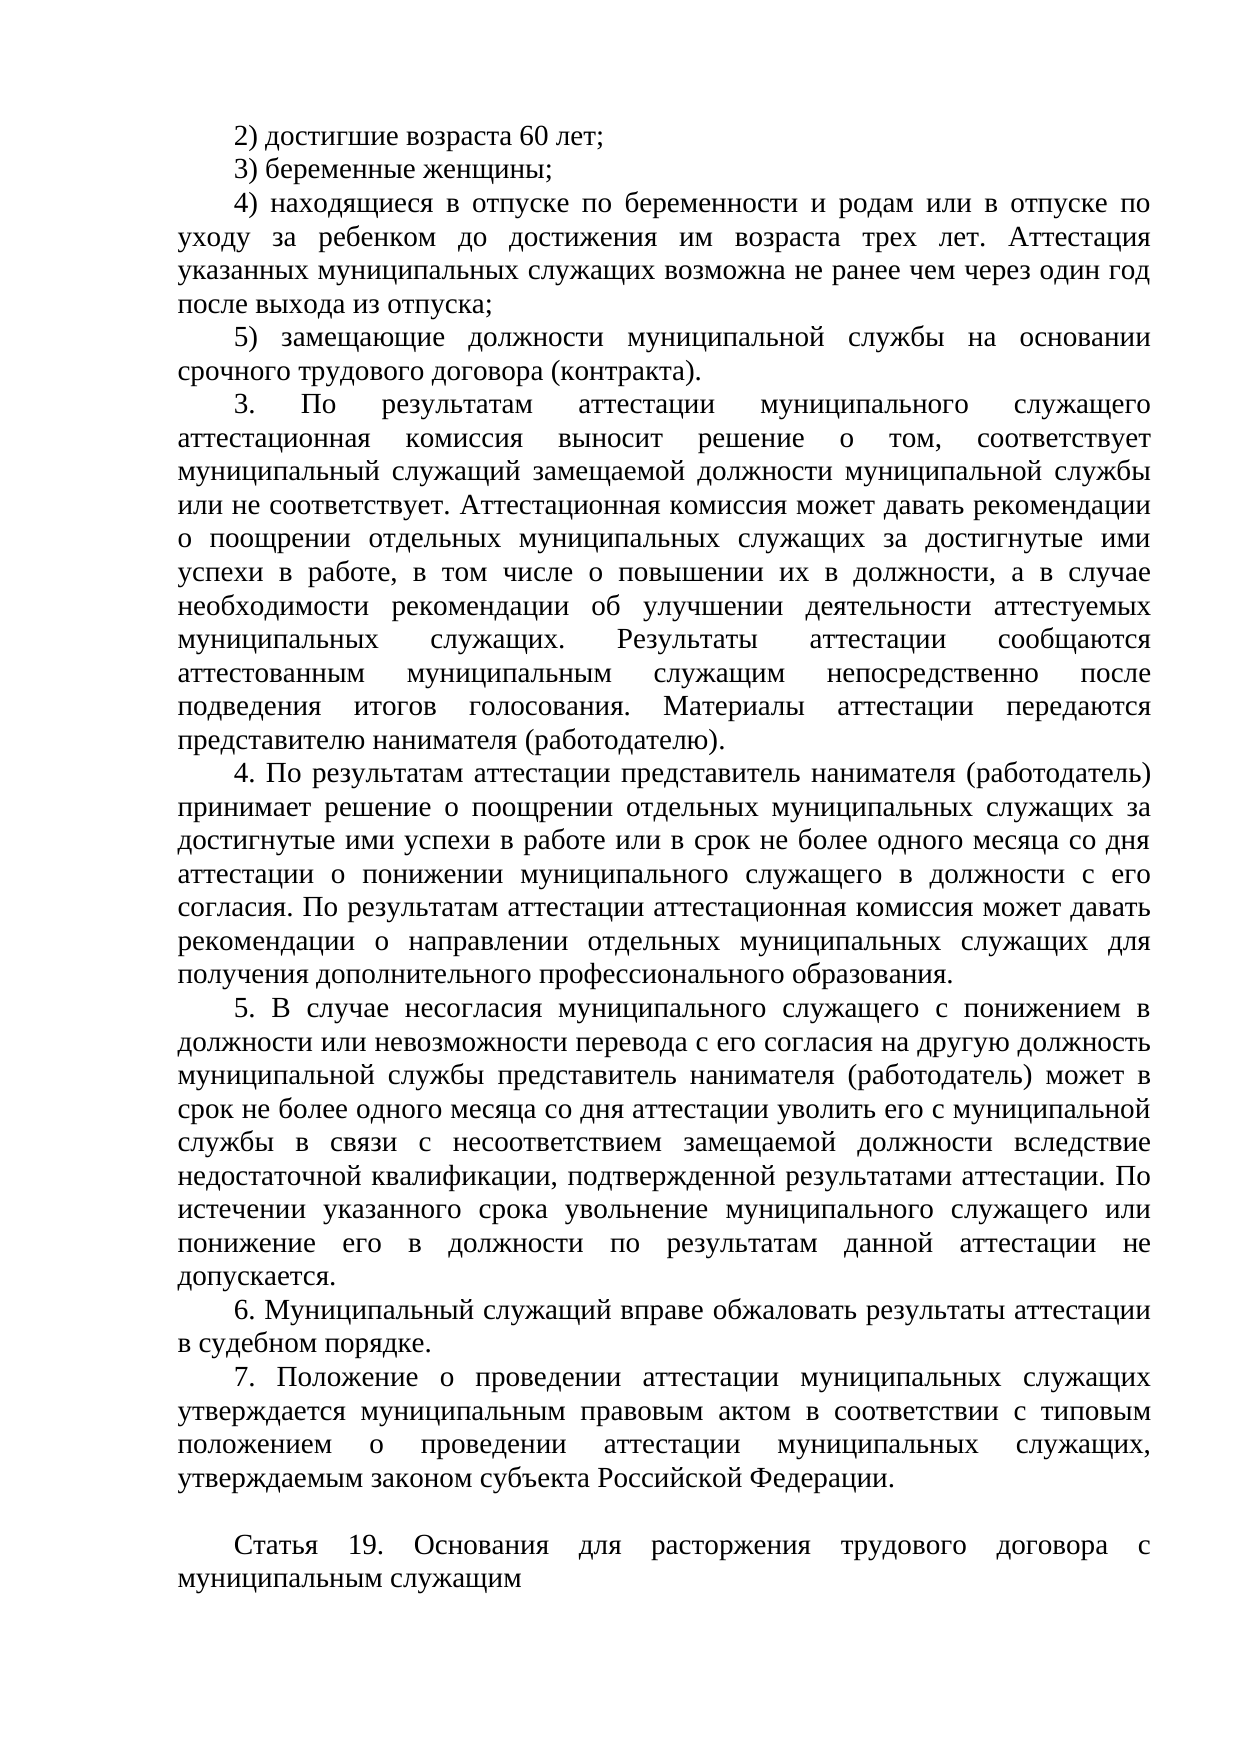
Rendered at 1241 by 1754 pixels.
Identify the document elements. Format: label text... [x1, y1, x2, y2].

text 4. По результатам аттестации представитель нанимателя (работодатель) принимает решение о поощрении отдельных муниципальных служащих за достигнутые ими успехи в работе или в срок не более одного месяца со дня аттестации о понижении муниципального служащего в должности с его согласия. По результатам аттестации аттестационная комиссия может давать рекомендации о направлении отдельных муниципальных служащих для получения дополнительного профессионального образования. [177, 755, 1152, 990]
text 2) достигшие возраста 60 лет; [177, 118, 1152, 152]
text 5) замещающие должности муниципальной службы на основании срочного трудового договора (контракта). [177, 319, 1152, 386]
text Статья 19. Основания для расторжения трудового договора с муниципальным служащим [177, 1527, 1152, 1594]
text 6. Муниципальный служащий вправе обжаловать результаты аттестации в судебном порядке. [177, 1292, 1152, 1359]
text 7. Положение о проведении аттестации муниципальных служащих утверждается муниципальным правовым актом в соответствии с типовым положением о проведении аттестации муниципальных служащих, утверждаемым законом субъекта Российской Федерации. [177, 1359, 1152, 1493]
text 5. В случае несогласия муниципального служащего с понижением в должности или невозможности перевода с его согласия на другую должность муниципальной службы представитель нанимателя (работодатель) может в срок не более одного месяца со дня аттестации уволить его с муниципальной службы в связи с несоответствием замещаемой должности вследствие недостаточной квалификации, подтвержденной результатами аттестации. По истечении указанного срока увольнение муниципального служащего или понижение его в должности по результатам данной аттестации не допускается. [177, 990, 1152, 1292]
text 3. По результатам аттестации муниципального служащего аттестационная комиссия выносит решение о том, соответствует муниципальный служащий замещаемой должности муниципальной службы или не соответствует. Аттестационная комиссия может давать рекомендации о поощрении отдельных муниципальных служащих за достигнутые ими успехи в работе, в том числе о повышении их в должности, а в случае необходимости рекомендации об улучшении деятельности аттестуемых муниципальных служащих. Результаты аттестации сообщаются аттестованным муниципальным служащим непосредственно после подведения итогов голосования. Материалы аттестации передаются представителю нанимателя (работодателю). [177, 386, 1152, 755]
text 3) беременные женщины; [177, 152, 1152, 185]
text 4) находящиеся в отпуске по беременности и родам или в отпуске по уходу за ребенком до достижения им возраста трех лет. Аттестация указанных муниципальных служащих возможна не ранее чем через один год после выхода из отпуска; [177, 185, 1152, 319]
